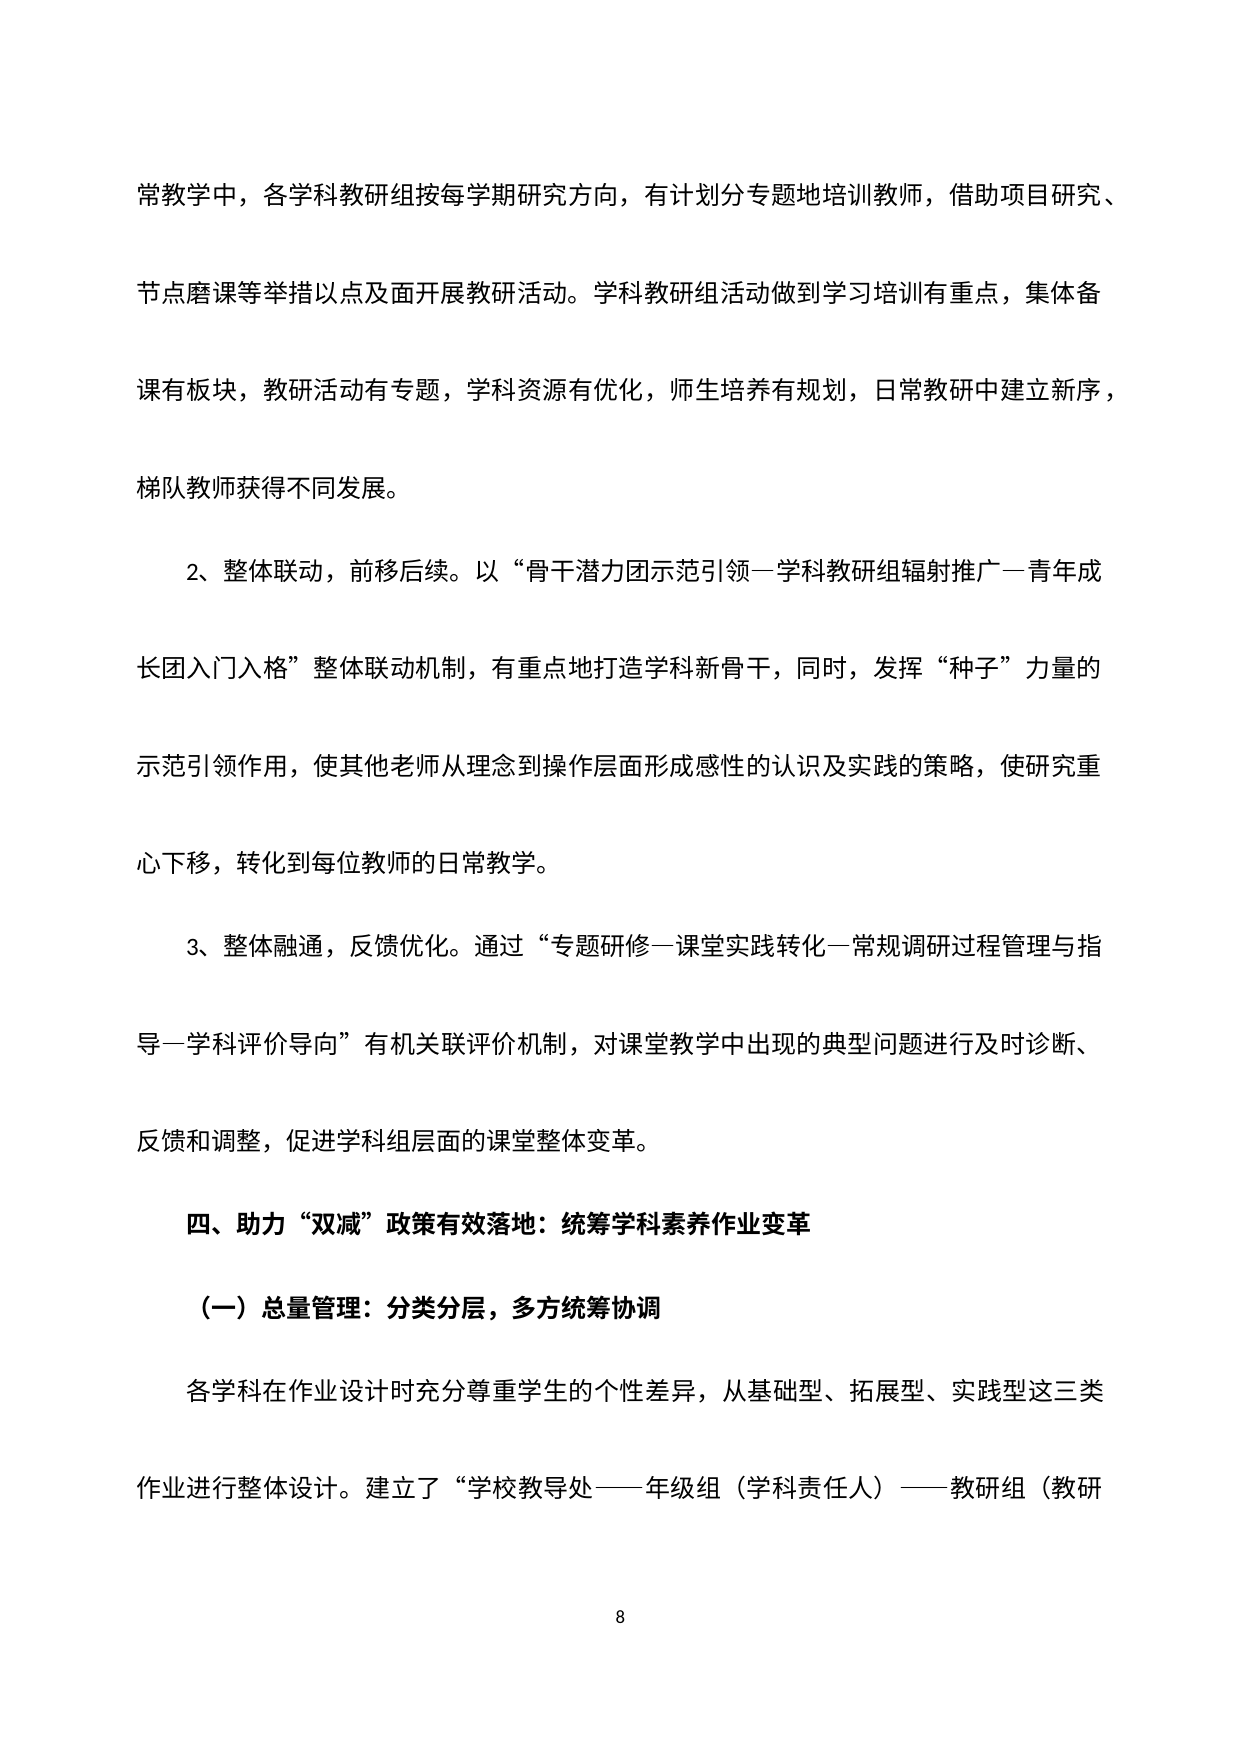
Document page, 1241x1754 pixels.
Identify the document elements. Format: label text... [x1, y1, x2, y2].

list 整体融通，反馈优化。通过“专题研修—课堂实践转化—常规调研过程管理与指导—学科评价导向”有机关联评价机制，对课堂教学中出现的典型问题进行及时诊断、反馈和调整，促进学科组层面的课堂整体变革。 [136, 912, 1104, 1172]
list 整体联动，前移后续。以“骨干潜力团示范引领—学科教研组辐射推广—青年成长团入门入格”整体联动机制，有重点地打造学科新骨干，同时，发挥“种子”力量的示范引领作用，使其他老师从理念到操作层面形成感性的认识及实践的策略，使研究重心下移，转化到每位教师的日常教学。 [136, 537, 1104, 894]
text （一）总量管理：分类分层，多方统筹协调 [136, 1274, 1104, 1339]
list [136, 161, 1104, 519]
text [136, 1357, 1104, 1519]
text 四、助力“双减”政策有效落地：统筹学科素养作业变革 [136, 1191, 1104, 1256]
